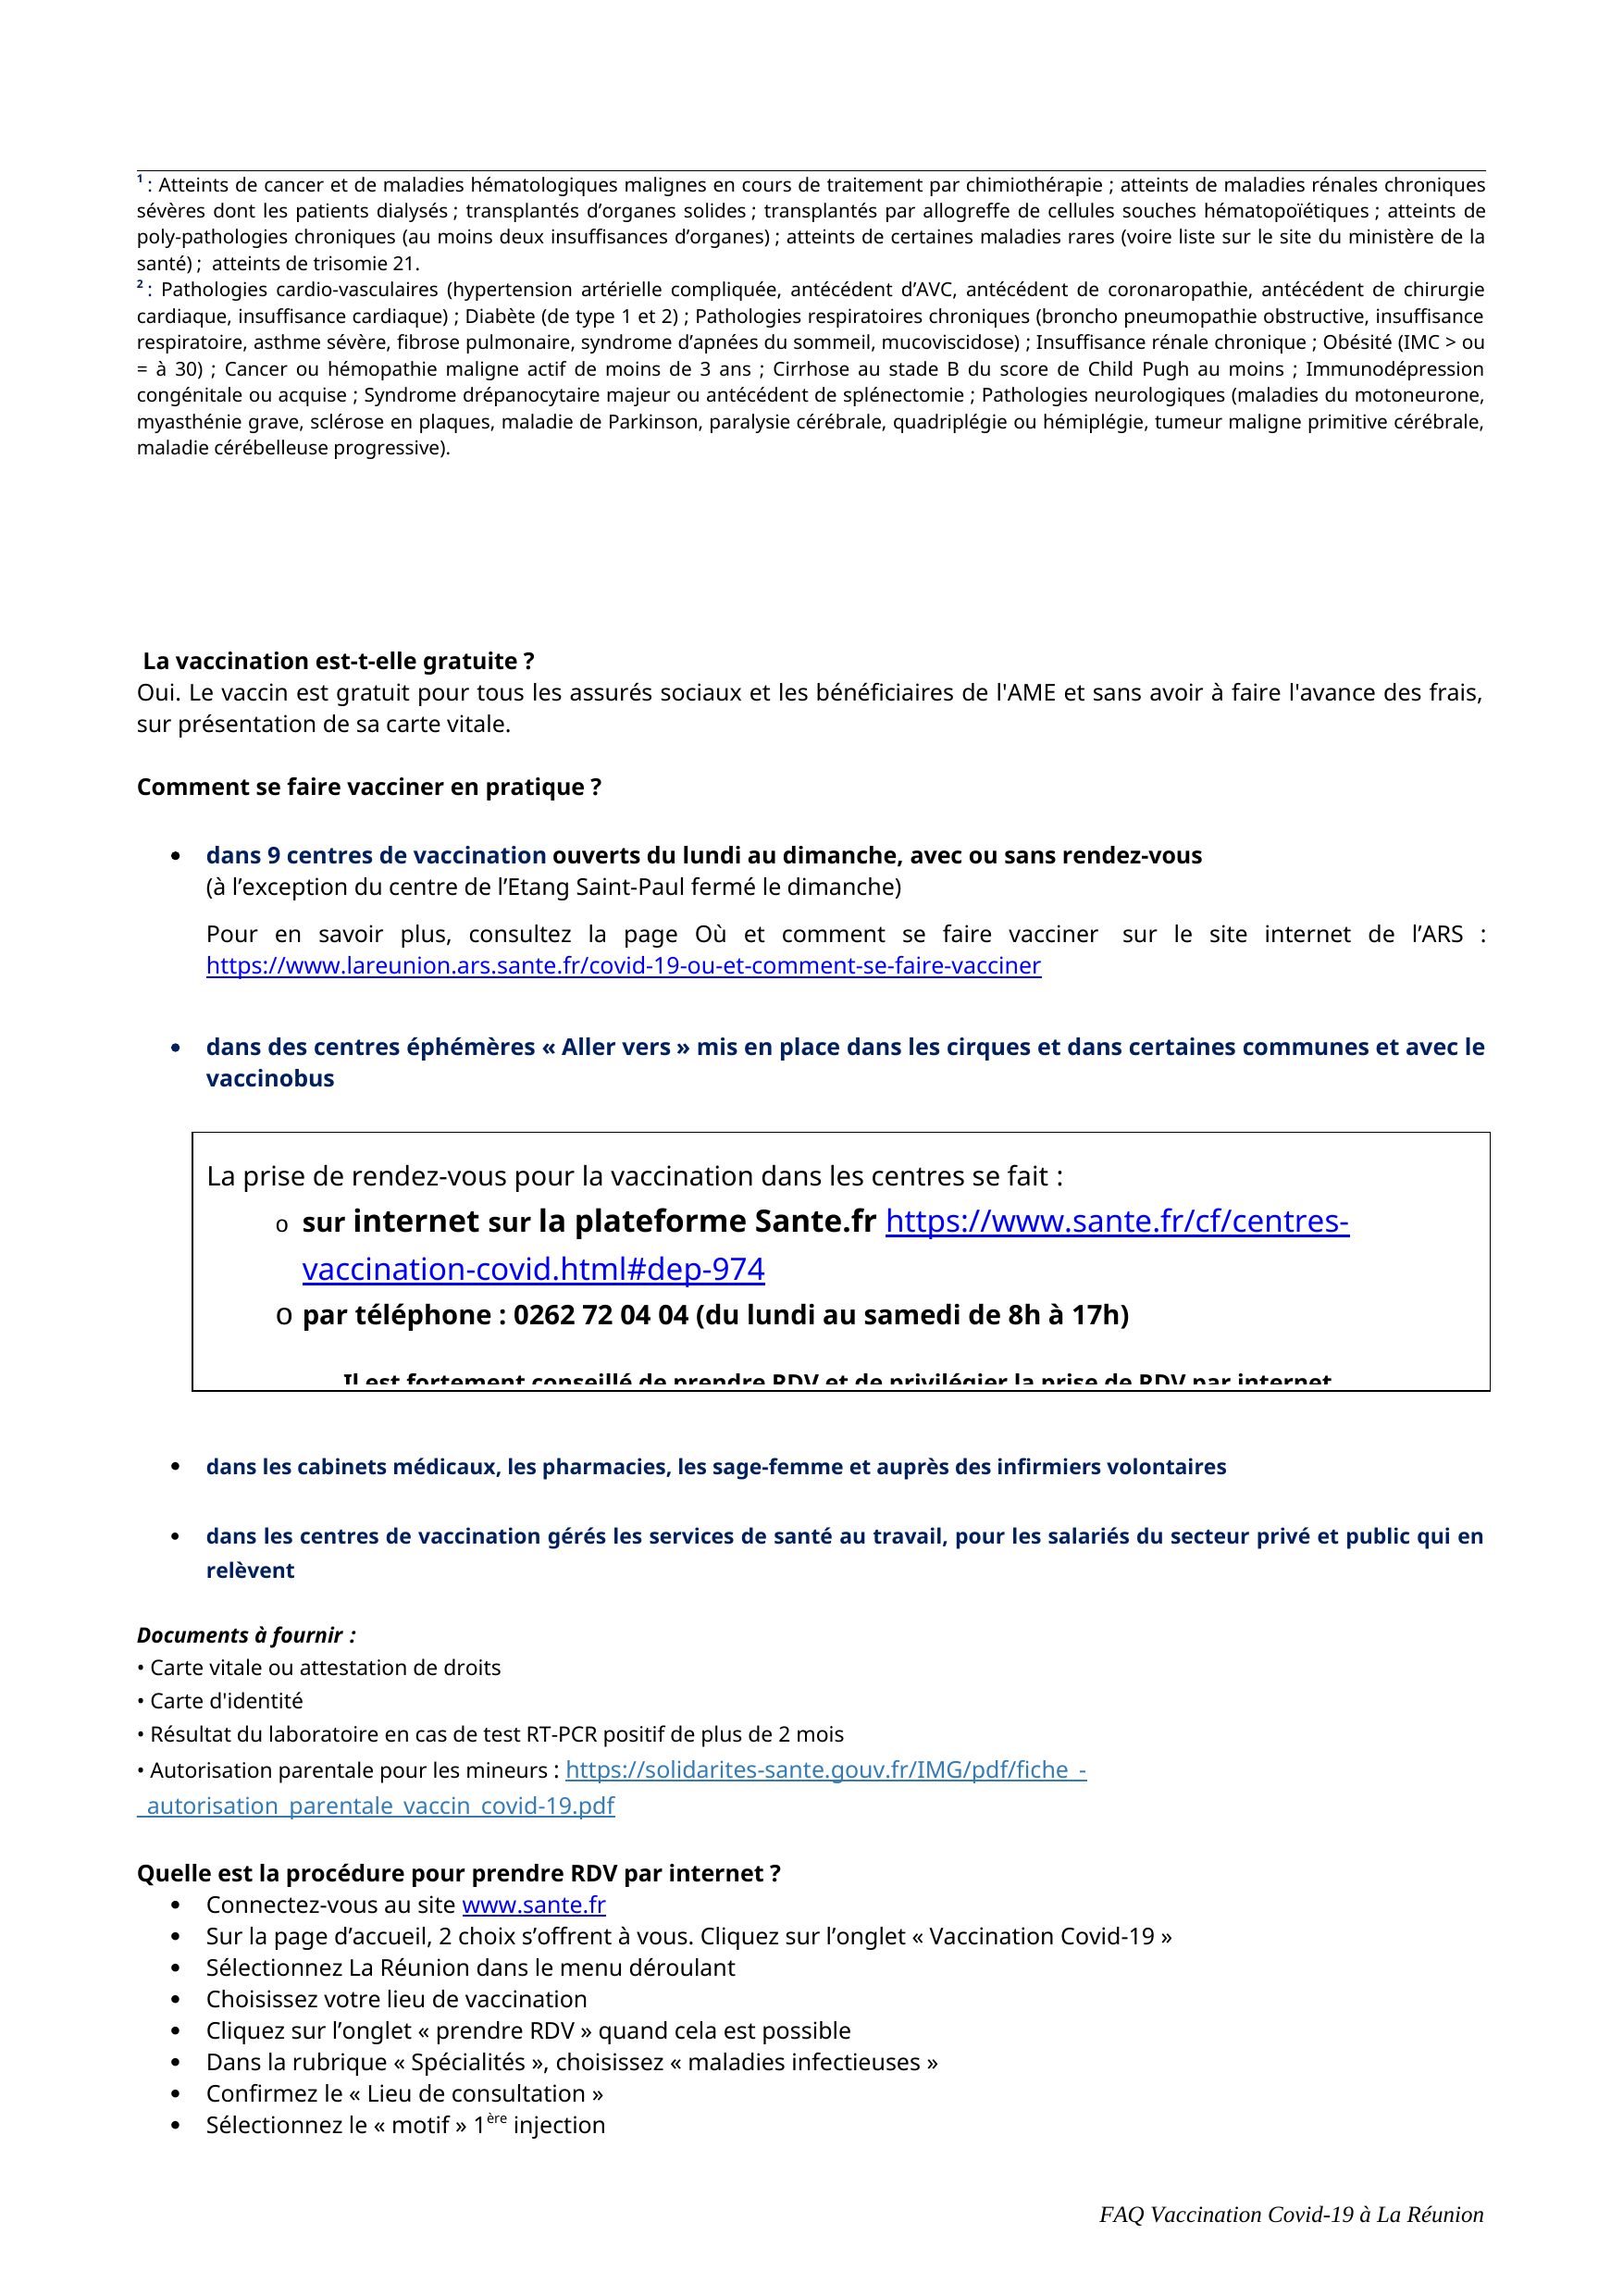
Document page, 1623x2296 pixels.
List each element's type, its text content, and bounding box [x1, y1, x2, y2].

list dans les centres de vaccination gérés les services de santé au travail, pour les salariés du secteur privé et public qui en relèvent [171, 1521, 1486, 1584]
list dans des centres éphémères « Aller vers » mis en place dans les cirques et dans certaines communes et avec le vaccinobus [171, 1031, 1486, 1094]
list (à l’exception du centre de l’Etang Saint-Paul fermé le dimanche) [206, 871, 1486, 902]
text 2 : Pathologies cardio-vasculaires (hypertension artérielle compliquée, antécédent d’AVC, antécédent de coronaropathie, antécédent de chirurgie cardiaque, insuffisance cardiaque) ; Diabète (de type 1 et 2) ; Pathologies respiratoires chroniques (broncho pneumopathie obstructive, insuffisance respiratoire, asthme sévère, fibrose pulmonaire, syndrome d’apnées du sommeil, mucoviscidose) ; Insuffisance rénale chronique ; Obésité (IMC > ou = à 30) ; Cancer ou hémopathie maligne actif de moins de 3 ans ; Cirrhose au stade B du score de Child Pugh au moins ; Immunodépression congénitale ou acquise ; Syndrome drépanocytaire majeur ou antécédent de splénectomie ; Pathologies neurologiques (maladies du motoneurone, myasthénie grave, sclérose en plaques, maladie de Parkinson, paralysie cérébrale, quadriplégie ou hémiplégie, tumeur maligne primitive cérébrale, maladie cérébelleuse progressive). [137, 276, 1486, 461]
list Confirmez le « Lieu de consultation » [171, 2078, 1486, 2109]
text Quelle est la procédure pour prendre RDV par internet ? [137, 1857, 1486, 1889]
list Connectez-vous au site www.sante.fr [171, 1889, 1486, 1920]
list Dans la rubrique « Spécialités », choisissez « maladies infectieuses » [171, 2046, 1486, 2078]
list Pour en savoir plus, consultez la page Où et comment se faire vacciner sur le site internet de l’ARS : https://www.lareunion.ars.sante.fr/covid-19-ou-et-comment-se-faire-vacciner [206, 918, 1486, 981]
text La vaccination est-t-elle gratuite ? [137, 645, 1486, 676]
list Cliquez sur l’onglet « prendre RDV » quand cela est possible [171, 2015, 1486, 2046]
list dans les cabinets médicaux, les pharmacies, les sage-femme et auprès des infirmiers volontaires [171, 1452, 1486, 1482]
text Comment se faire vacciner en pratique ? [137, 771, 1486, 802]
list Sélectionnez La Réunion dans le menu déroulant [171, 1952, 1486, 1983]
text Oui. Le vaccin est gratuit pour tous les assurés sociaux et les bénéficiaires de l'AME et sans avoir à faire l'avance des frais, sur présentation de sa carte vitale. [137, 676, 1486, 739]
text Documents à fournir : • Carte vitale ou attestation de droits • Carte d'identité • Résultat du laboratoire en cas de test RT-PCR positif de plus de 2 mois [137, 1620, 1486, 1748]
list Sur la page d’accueil, 2 choix s’offrent à vous. Cliquez sur l’onglet « Vaccination Covid-19 » [171, 1920, 1486, 1952]
text • Autorisation parentale pour les mineurs : https://solidarites-sante.gouv.fr/IMG/pdf/fiche_-_autorisation_parentale_vaccin_covid-19.pdf [137, 1753, 1486, 1820]
text 1 : Atteints de cancer et de maladies hématologiques malignes en cours de traitement par chimiothérapie ; atteints de maladies rénales chroniques sévères dont les patients dialysés ; transplantés d’organes solides ; transplantés par allogreffe de cellules souches hématopoïétiques ; atteints de poly-pathologies chroniques (au moins deux insuffisances d’organes) ; atteints de certaines maladies rares (voire liste sur le site du ministère de la santé) ; atteints de trisomie 21. [137, 171, 1486, 276]
list dans 9 centres de vaccination ouverts du lundi au dimanche, avec ou sans rendez-vous [171, 839, 1486, 871]
list Sélectionnez le « motif » 1ère injection [171, 2109, 1486, 2141]
list Choisissez votre lieu de vaccination [171, 1983, 1486, 2015]
